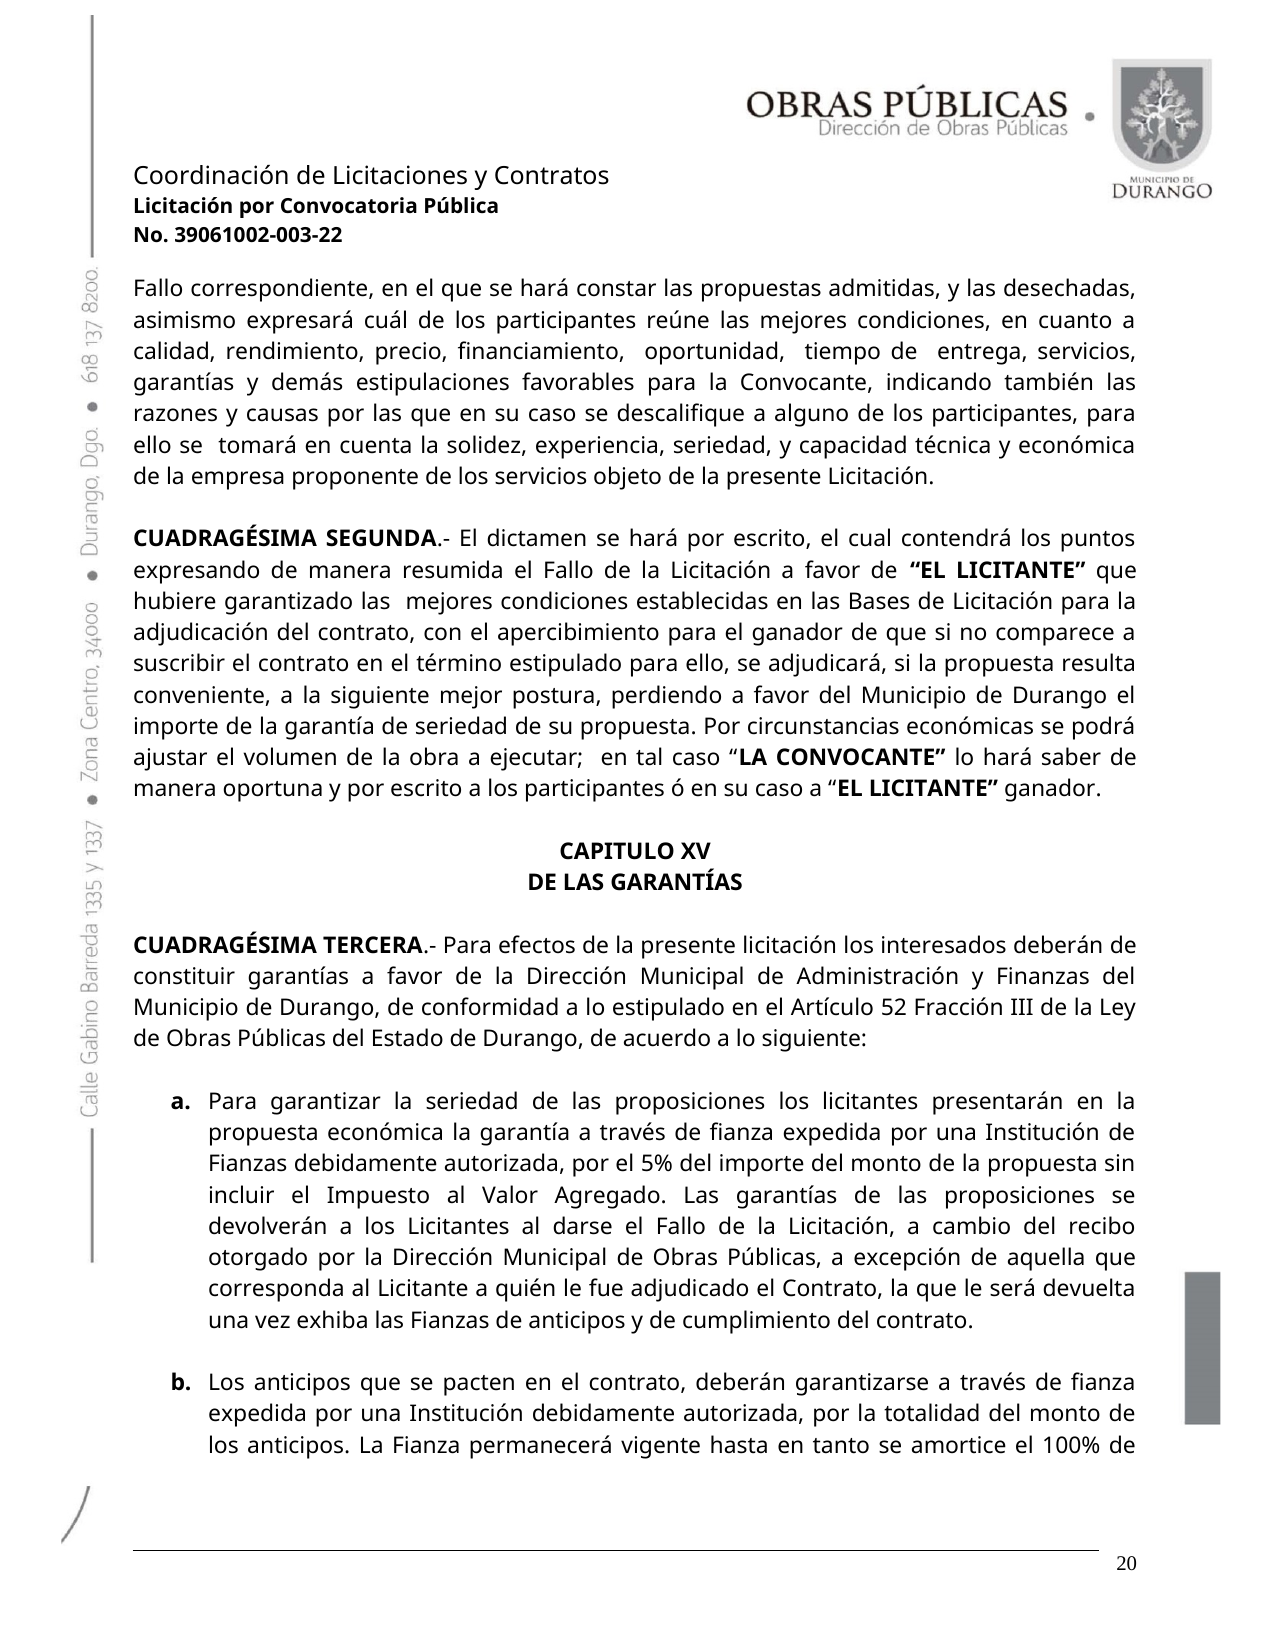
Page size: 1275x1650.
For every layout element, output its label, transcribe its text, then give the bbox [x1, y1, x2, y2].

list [170, 1366, 1137, 1460]
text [133, 272, 1137, 491]
list Para garantizar la seriedad de las proposiciones los licitantes presentarán en la propuesta económica la garantía a través de fianza expedida por una Institución de Fianzas debidamente autorizada, por el 5% del importe del monto de la propuesta sin incluir el Impuesto al Valor Agregado. Las garantías de las proposiciones se devolverán a los Licitantes al darse el Fallo de , a cambio del recibo otorgado por la Dirección Municipal de Obras Públicas, a excepción de aquella que corresponda al Licitante a quién le fue adjudicado el Contrato, la que le será devuelta una vez exhiba las Fianzas de anticipos y de cumplimiento del contrato. [170, 1085, 1137, 1335]
text CAPITULO XV [133, 835, 1137, 866]
text CUADRAGÉSIMA TERCERA.- Para efectos de la presente licitación los interesados deberán de constituir garantías a favor de la Dirección Municipal de Administración y Finanzas del Municipio de Durango, de conformidad a lo estipulado en el Artículo 52 Fracción III de de Obras Públicas del Estado de Durango, de acuerdo a lo siguiente: [133, 928, 1137, 1053]
text CUADRAGÉSIMA SEGUNDA.- El dictamen se hará por escrito, el cual contendrá los puntos expresando de manera resumida el Fallo de a favor de “EL LICITANTE” que hubiere garantizado las mejores condiciones establecidas en las Bases de Licitación para la adjudicación del contrato, con el apercibimiento para el ganador de que si no comparece a suscribir el contrato en el término estipulado para ello, se adjudicará, si la propuesta resulta conveniente, a la siguiente mejor postura, perdiendo a favor del Municipio de Durango el importe de la garantía de seriedad de su propuesta. Por circunstancias económicas se podrá ajustar el volumen de la obra a ejecutar; en tal caso “” lo hará saber de manera oportuna y por escrito a los participantes ó en su caso a “EL LICITANTE” ganador. [133, 522, 1137, 803]
text DE LAS GARANTÍAS [133, 866, 1137, 897]
picture [61, 15, 1221, 1595]
